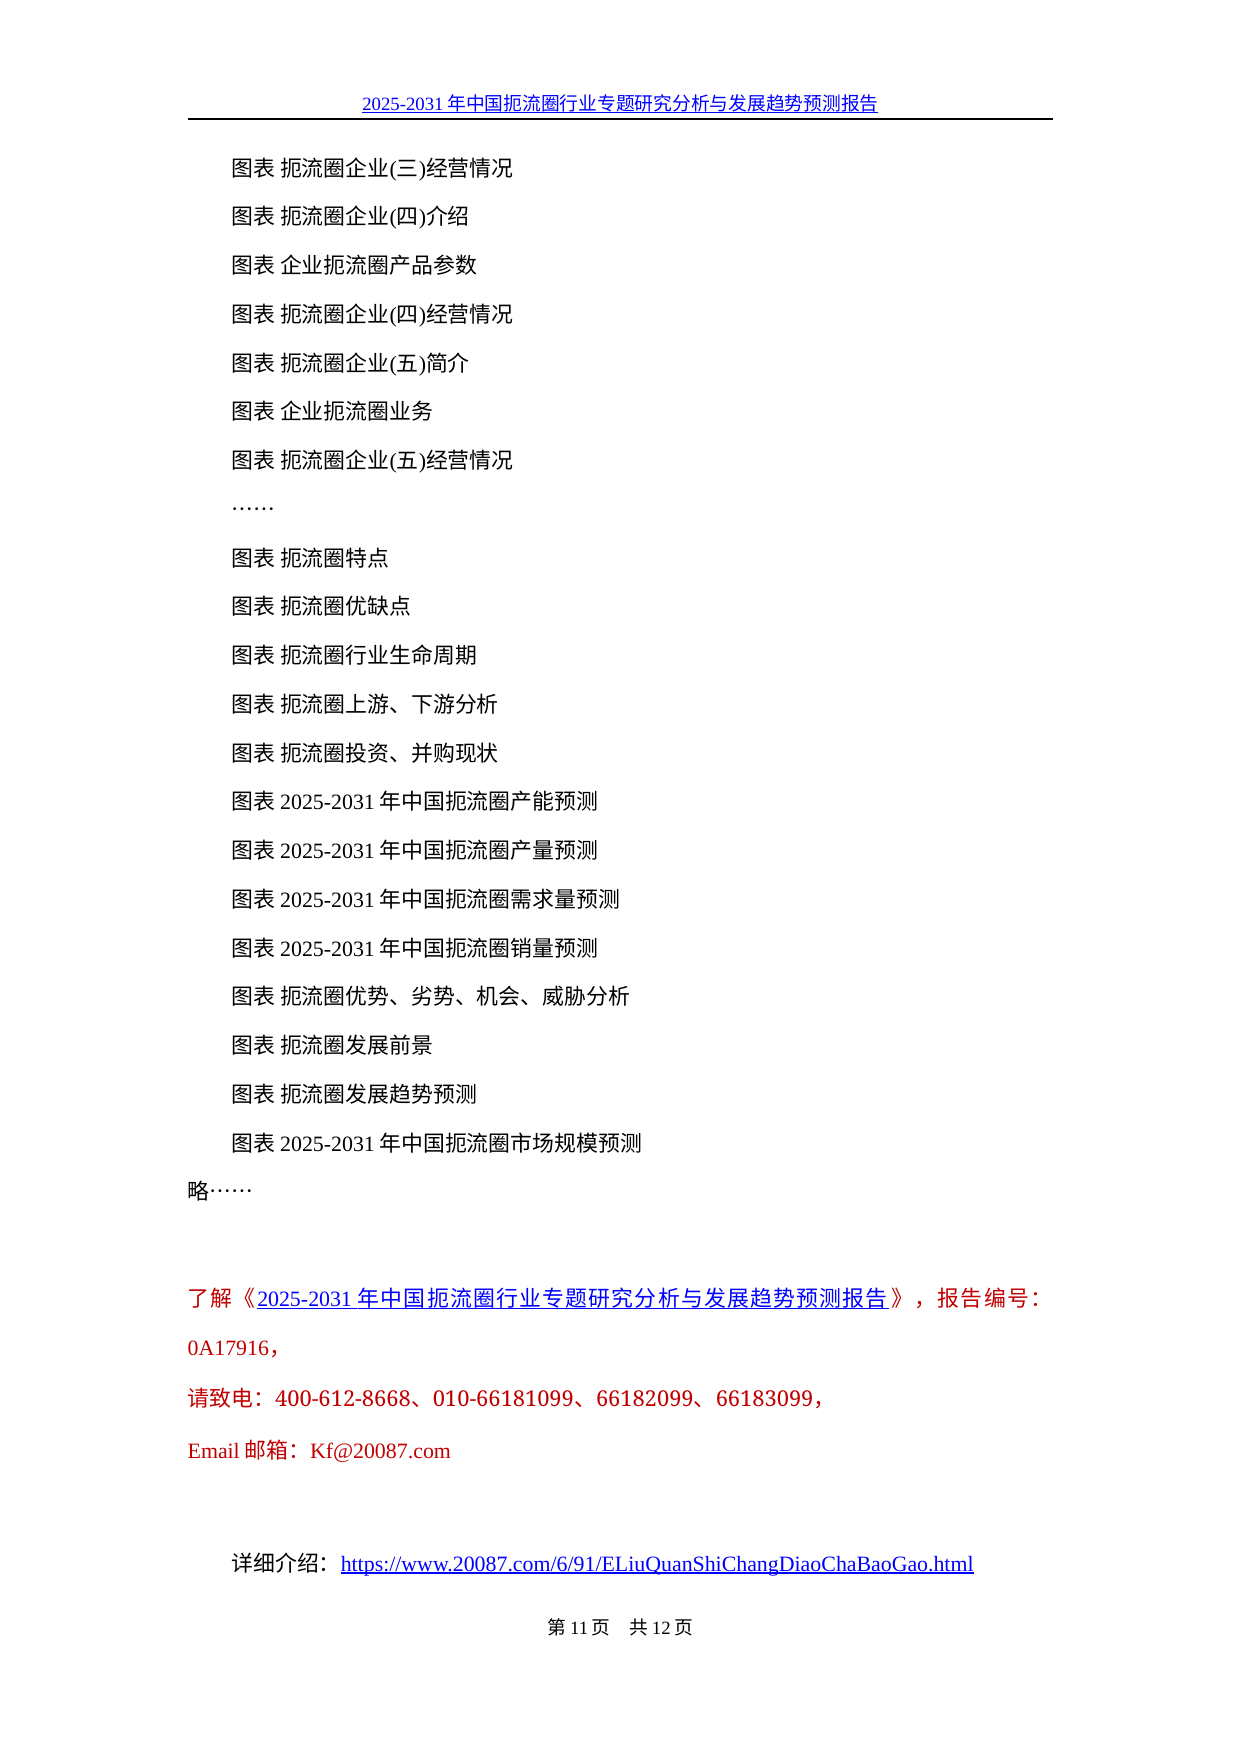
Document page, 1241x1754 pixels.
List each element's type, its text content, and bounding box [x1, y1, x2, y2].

text 了解《2025-2031年中国扼流圈行业专题研究分析与发展趋势预测报告》，报告编号：0A17916， [187, 1280, 1053, 1362]
text Email邮箱：Kf@20087.com [187, 1432, 1053, 1465]
text 详细介绍：https://www.20087.com/6/91/ELiuQuanShiChangDiaoChaBaoGao.html [187, 1545, 1053, 1578]
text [187, 150, 1053, 1206]
text 请致电：400-612-8668、010-66181099、66182099、66183099， [187, 1381, 1053, 1413]
